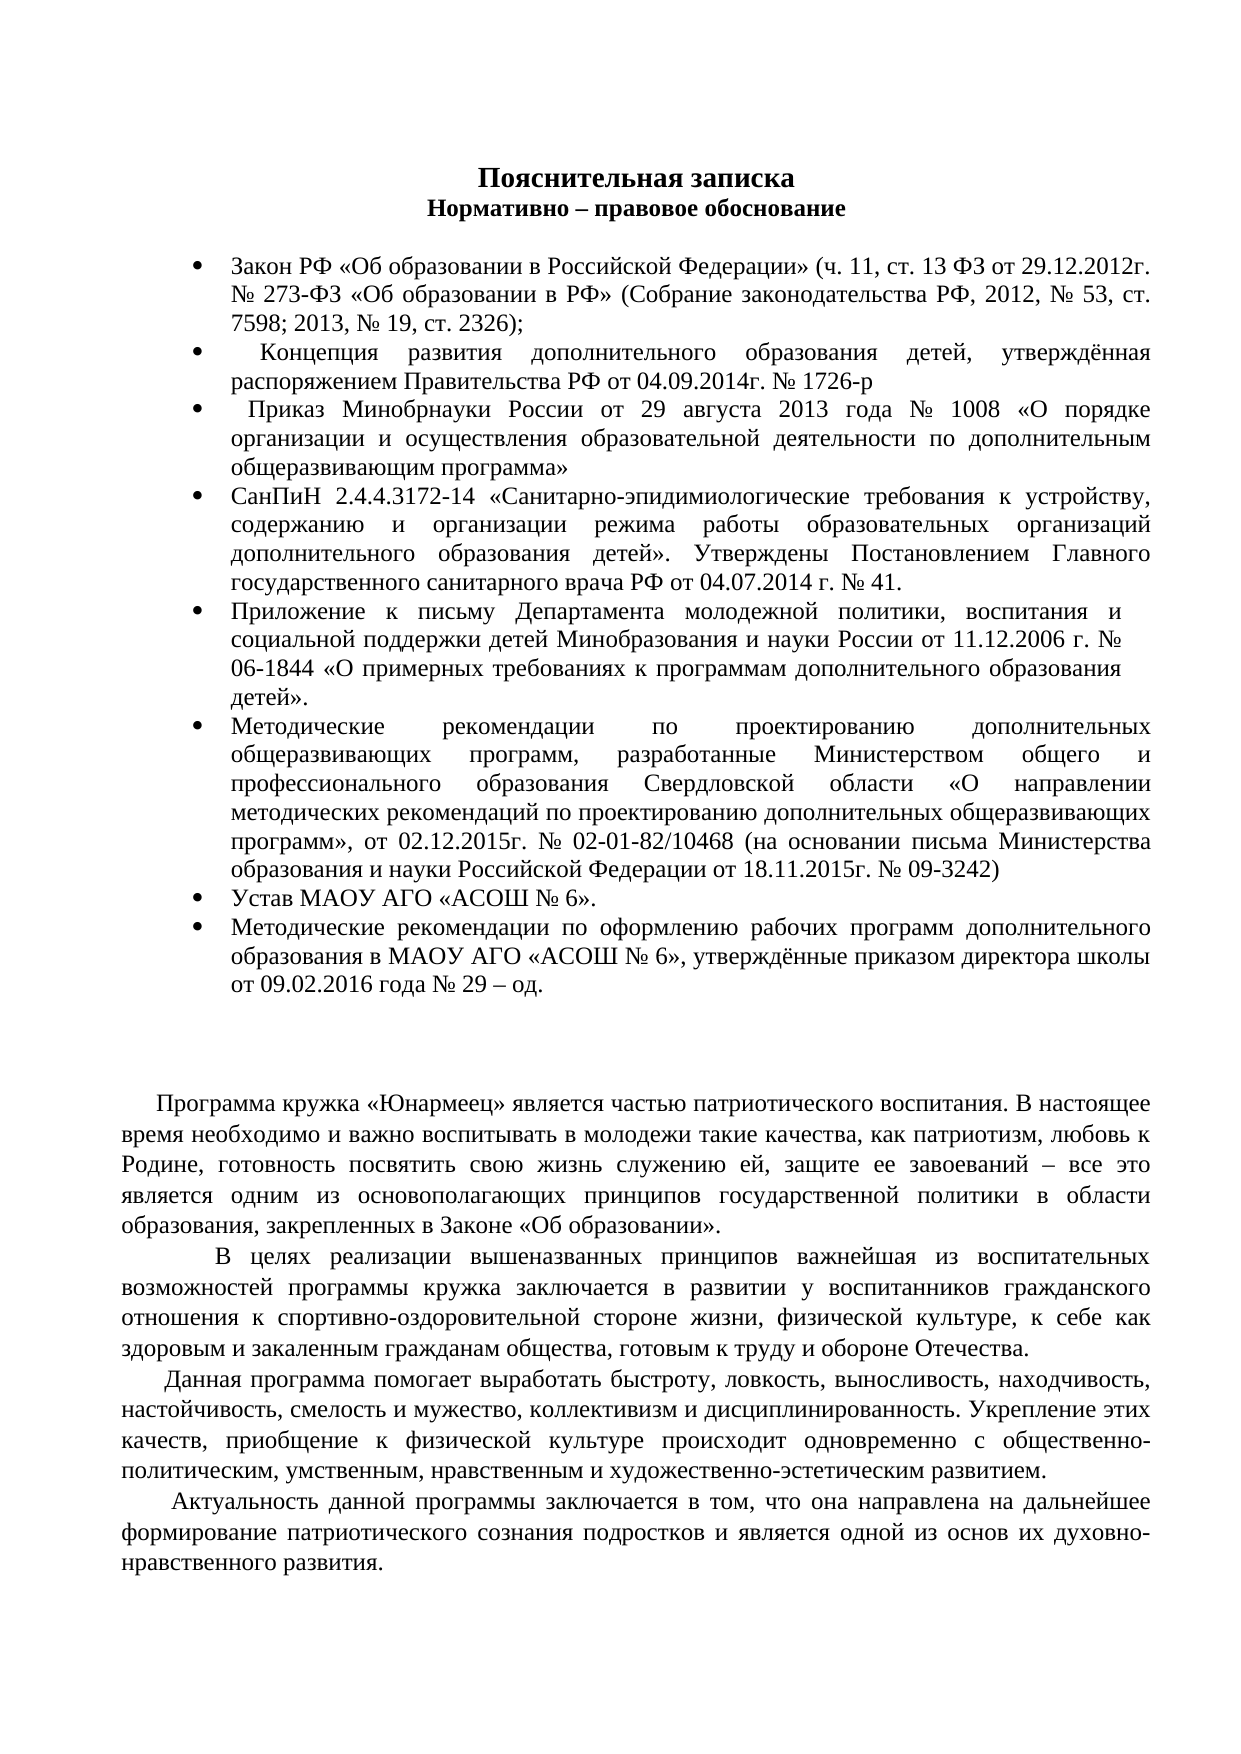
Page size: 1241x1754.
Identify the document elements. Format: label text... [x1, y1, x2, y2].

text В целях реализации вышеназванных принципов важнейшая из воспитательных возможностей программы кружка заключается в развитии у воспитанников гражданского отношения к спортивно-оздоровительной стороне жизни, физической культуре, к себе как здоровым и закаленным гражданам общества, готовым к труду и обороне Отечества. [121, 1239, 1152, 1362]
list Методические рекомендации по оформлению рабочих программ дополнительного образования в МАОУ АГО «АСОШ № 6», утверждённые приказом директора школы от 09.02.2016 года № 29 – од. [193, 912, 1152, 998]
list Приказ Минобрнауки России от 29 августа 2013 года № 1008 «О порядке организации и осуществления образовательной деятельности по дополнительным общеразвивающим программа» [193, 394, 1152, 481]
text Пояснительная записка [121, 160, 1152, 193]
text Актуальность данной программы заключается в том, что она направлена на дальнейшее формирование патриотического сознания подростков и является одной из основ их духовно-нравственного развития. [121, 1484, 1152, 1576]
text Нормативно – правовое обоснование [121, 193, 1152, 222]
text Программа кружка «Юнармеец» является частью патриотического воспитания. В настоящее время необходимо и важно воспитывать в молодежи такие качества, как патриотизм, любовь к Родине, готовность посвятить свою жизнь служению ей, защите ее завоеваний – все это является одним из основополагающих принципов государственной политики в области образования, закрепленных в Законе «Об образовании». [121, 1086, 1152, 1239]
list СанПиН 2.4.4.3172-14 «Санитарно-эпидимиологические требования к устройству, содержанию и организации режима работы образовательных организаций дополнительного образования детей». Утверждены Постановлением Главного государственного санитарного врача РФ от 04.07.2014 г. № 41. [193, 481, 1152, 596]
list Методические рекомендации по проектированию дополнительных общеразвивающих программ, разработанные Министерством общего и профессионального образования Свердловской области «О направлении методических рекомендаций по проектированию дополнительных общеразвивающих программ», от 02.12.2015г. № 02-01-82/10468 (на основании письма Министерства образования и науки Российской Федерации от 18.11.2015г. № 09-3242) [193, 711, 1152, 883]
text Данная программа помогает выработать быстроту, ловкость, выносливость, находчивость, настойчивость, смелость и мужество, коллективизм и дисциплинированность. Укрепление этих качеств, приобщение к физической культуре происходит одновременно с общественно-политическим, умственным, нравственным и художественно-эстетическим развитием. [121, 1362, 1152, 1484]
list Устав МАОУ АГО «АСОШ № 6». [193, 883, 1152, 912]
list Приложение к письму Департамента молодежной политики, воспитания и социальной поддержки детей Минобразования и науки России от 11.12.2006 г. № 06-1844 «О примерных требованиях к программам дополнительного образования детей». [193, 596, 1122, 711]
list Концепция развития дополнительного образования детей, утверждённая распоряжением Правительства РФ от 04.09.2014г. № 1726-р [193, 337, 1152, 394]
list Закон РФ «Об образовании в Российской Федерации» (ч. 11, ст. 13 ФЗ от 29.12.2012г. № 273-ФЗ «Об образовании в РФ» (Собрание законодательства РФ, 2012, № 53, ст. 7598; 2013, № 19, ст. 2326); [193, 251, 1152, 337]
